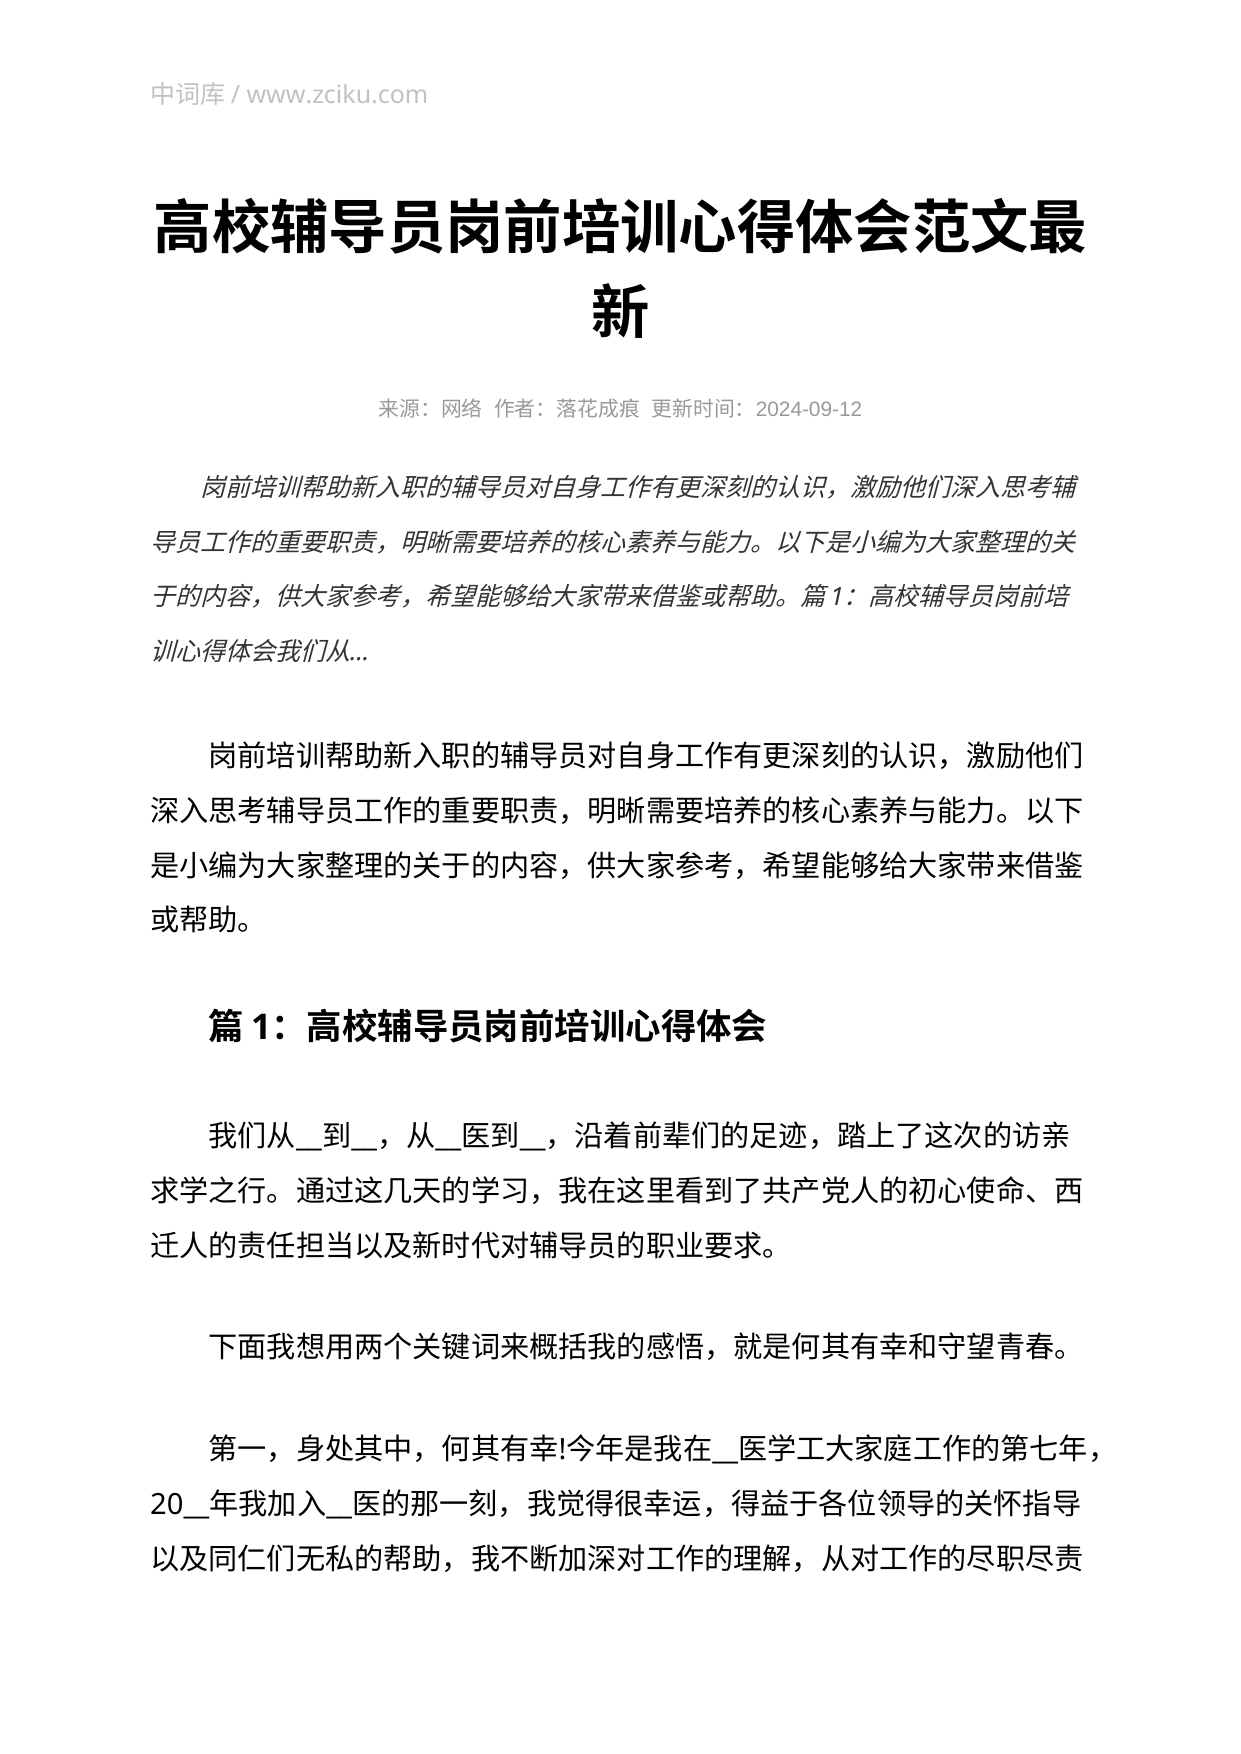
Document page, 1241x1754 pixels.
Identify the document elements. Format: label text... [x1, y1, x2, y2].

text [150, 1426, 1090, 1578]
text 我们从__到__，从__医到__，沿着前辈们的足迹，踏上了这次的访亲求学之行。通过这几天的学习，我在这里看到了共产党人的初心使命、西迁人的责任担当以及新时代对辅导员的职业要求。 [150, 1112, 1090, 1264]
text 岗前培训帮助新入职的辅导员对自身工作有更深刻的认识，‌激励他们深入思考辅导员工作的重要职责，‌明晰需要培养的核心素养与能力。‌以下是小编为大家整理的关于的内容，供大家参考，希望能够给大家带来借鉴或帮助。 [150, 732, 1090, 939]
text 来源：网络 作者：落花成痕 更新时间：2024-09-12 [150, 397, 1090, 421]
text 篇1：高校辅导员岗前培训心得体会 [150, 999, 1090, 1050]
subtitle 高校辅导员岗前培训心得体会范文最新 [150, 181, 1090, 350]
text 岗前培训帮助新入职的辅导员对自身工作有更深刻的认识，‌激励他们深入思考辅导员工作的重要职责，‌明晰需要培养的核心素养与能力。‌以下是小编为大家整理的关于的内容，供大家参考，希望能够给大家带来借鉴或帮助。篇1：高校辅导员岗前培训心得体会我们从... [150, 468, 1090, 667]
text 下面我想用两个关键词来概括我的感悟，就是何其有幸和守望青春。 [150, 1324, 1090, 1366]
